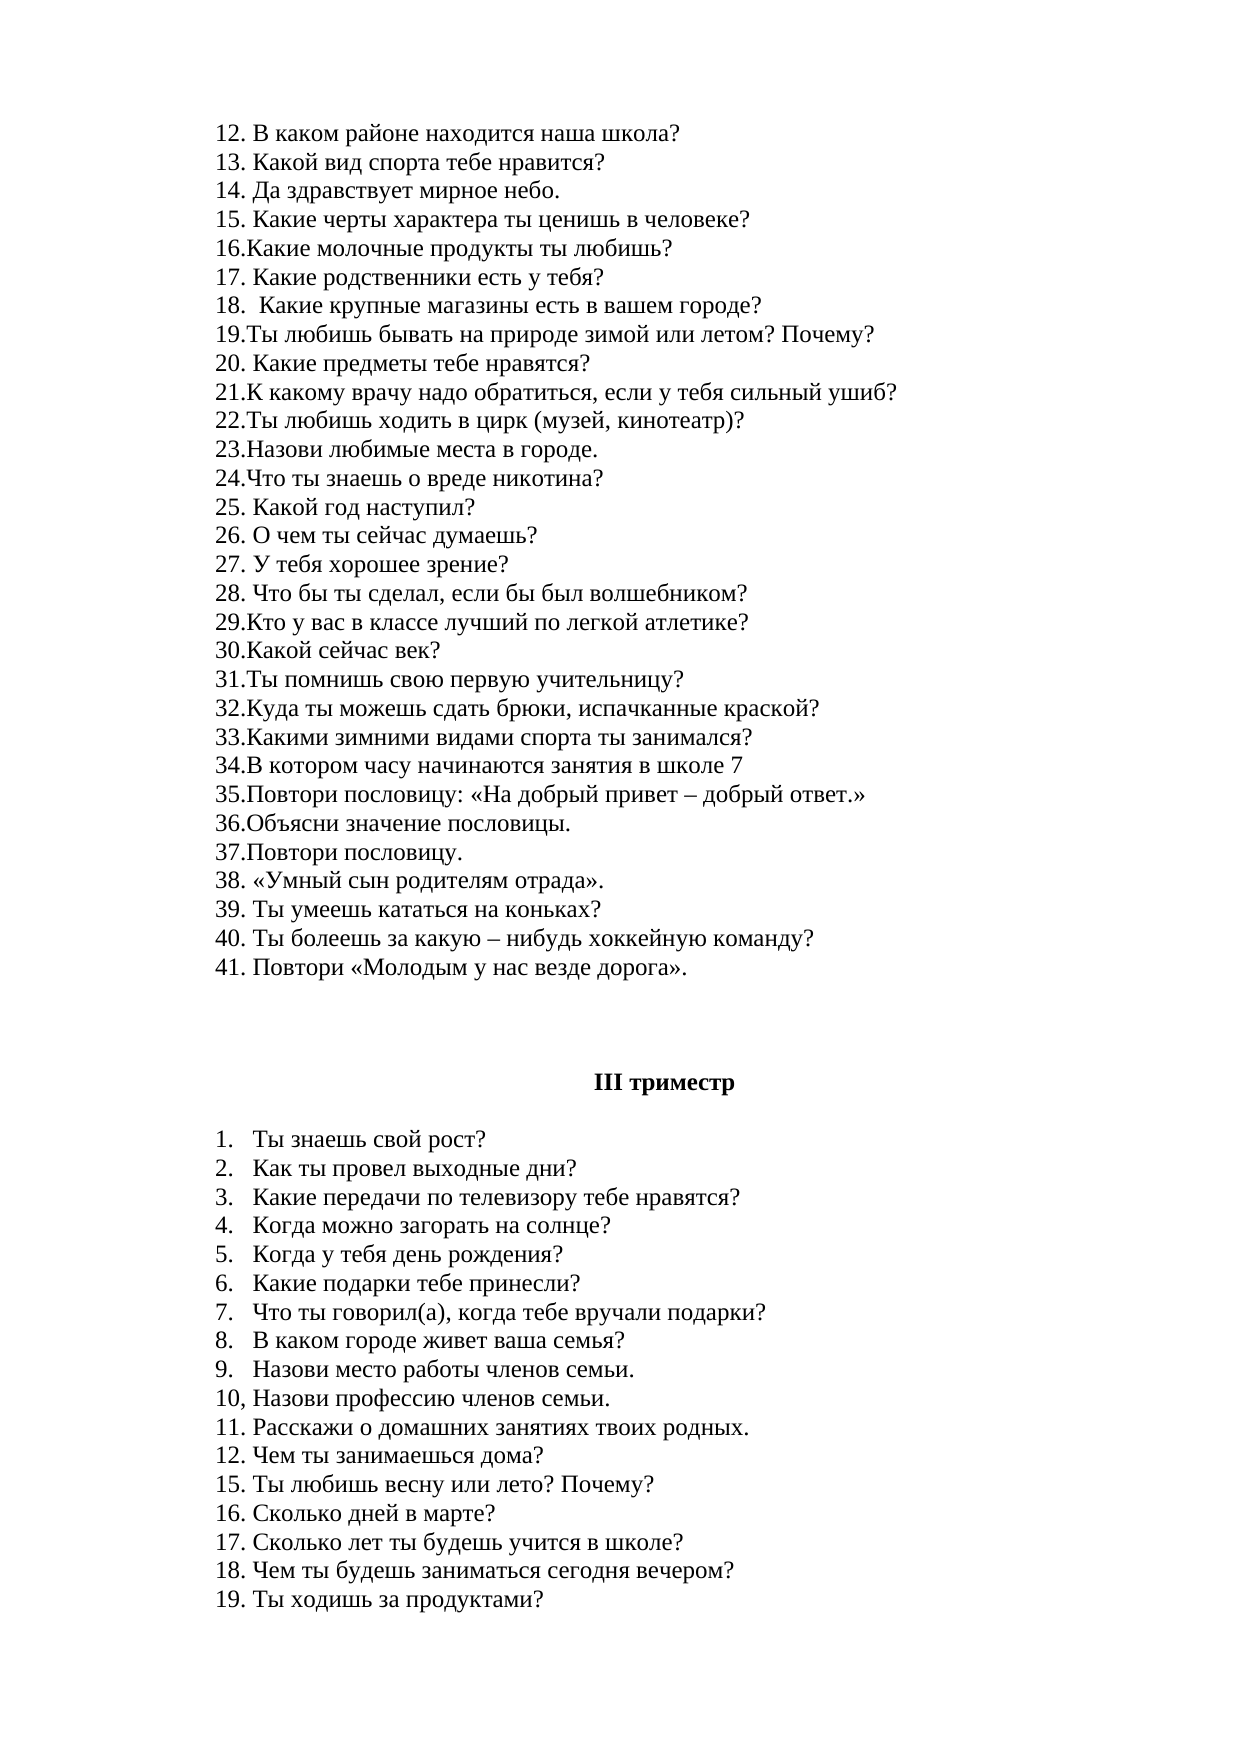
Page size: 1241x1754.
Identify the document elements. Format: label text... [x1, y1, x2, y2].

text 24.Что ты знаешь о вреде никотина? [215, 463, 1152, 492]
text 26. О чем ты сейчас думаешь? [215, 521, 1152, 549]
list Ты знаешь свой рост? [215, 1124, 1152, 1153]
text 17. Какие родственники есть у тебя? [177, 262, 1152, 291]
text 15. Какие черты характера ты ценишь в человеке? [215, 204, 1152, 233]
text 34.В котором часу начинаются занятия в школе 7 [215, 751, 1152, 779]
text 41. Повтори «Молодым у нас везде дорога». [215, 952, 1152, 981]
text 27. У тебя хорошее зрение? [215, 549, 1152, 578]
text 25. Какой год наступил? [215, 492, 1152, 521]
text 15. Ты любишь весну или лето? Почему? [215, 1469, 1152, 1498]
text 16. Сколько дней в марте? [215, 1498, 1152, 1527]
list Как ты провел выходные дни? [215, 1153, 1152, 1182]
text 10, Назови профессию членов семьи. [215, 1383, 1152, 1412]
text 33.Какими зимними видами спорта ты занимался? [215, 722, 1152, 751]
list Когда у тебя день рождения? [215, 1239, 1152, 1268]
text 35.Повтори пословицу: «На добрый привет – добрый ответ.» [215, 779, 1152, 808]
text 30.Какой сейчас век? [215, 636, 1152, 664]
list Какие передачи по телевизору тебе нравятся? [215, 1182, 1152, 1211]
text 9. Назови место работы членов семьи. [215, 1354, 1152, 1383]
text 37.Повтори пословицу. [215, 837, 1152, 866]
text 28. Что бы ты сделал, если бы был волшебником? [215, 578, 1152, 607]
text 16.Какие молочные продукты ты любишь? [177, 233, 1152, 262]
list Что ты говорил(а), когда тебе вручали подарки? [215, 1297, 1152, 1326]
text 14. Да здравствует мирное небо. [215, 176, 1152, 204]
text 17. Сколько лет ты будешь учится в школе? [215, 1527, 1152, 1556]
text 31.Ты помнишь свою первую учительницу? [215, 664, 1152, 693]
list Какие подарки тебе принесли? [215, 1268, 1152, 1297]
text 19. Ты ходишь за продуктами? [215, 1584, 1152, 1613]
text 38. «Умный сын родителям отрада». [215, 866, 1152, 894]
text 29.Кто у вас в классе лучший по легкой атлетике? [215, 607, 1152, 636]
text 21.К какому врачу надо обратиться, если у тебя сильный ушиб? [215, 377, 1152, 406]
text 12. В каком районе находится наша школа? [215, 118, 1152, 147]
text 13. Какой вид спорта тебе нравится? [215, 147, 1152, 176]
text 19.Ты любишь бывать на природе зимой или летом? Почему? [215, 319, 1152, 348]
text 32.Куда ты можешь сдать брюки, испачканные краской? [215, 693, 1152, 722]
text 22.Ты любишь ходить в цирк (музей, кинотеатр)? [215, 406, 1152, 434]
text 20. Какие предметы тебе нравятся? [177, 348, 1152, 377]
text 8. В каком городе живет ваша семья? [215, 1326, 1152, 1354]
text III триместр [177, 1067, 1152, 1096]
text 39. Ты умеешь кататься на коньках? [215, 894, 1152, 923]
text 36.Объясни значение пословицы. [215, 808, 1152, 837]
text 40. Ты болеешь за какую – нибудь хоккейную команду? [215, 923, 1152, 952]
text 12. Чем ты занимаешься дома? [215, 1441, 1152, 1469]
list Когда можно загорать на солнце? [215, 1211, 1152, 1239]
text 18. Чем ты будешь заниматься сегодня вечером? [215, 1556, 1152, 1584]
text 23.Назови любимые места в городе. [215, 434, 1152, 463]
text 11. Расскажи о домашних занятиях твоих родных. [215, 1412, 1152, 1441]
text 18. Какие крупные магазины есть в вашем городе? [177, 291, 1152, 319]
